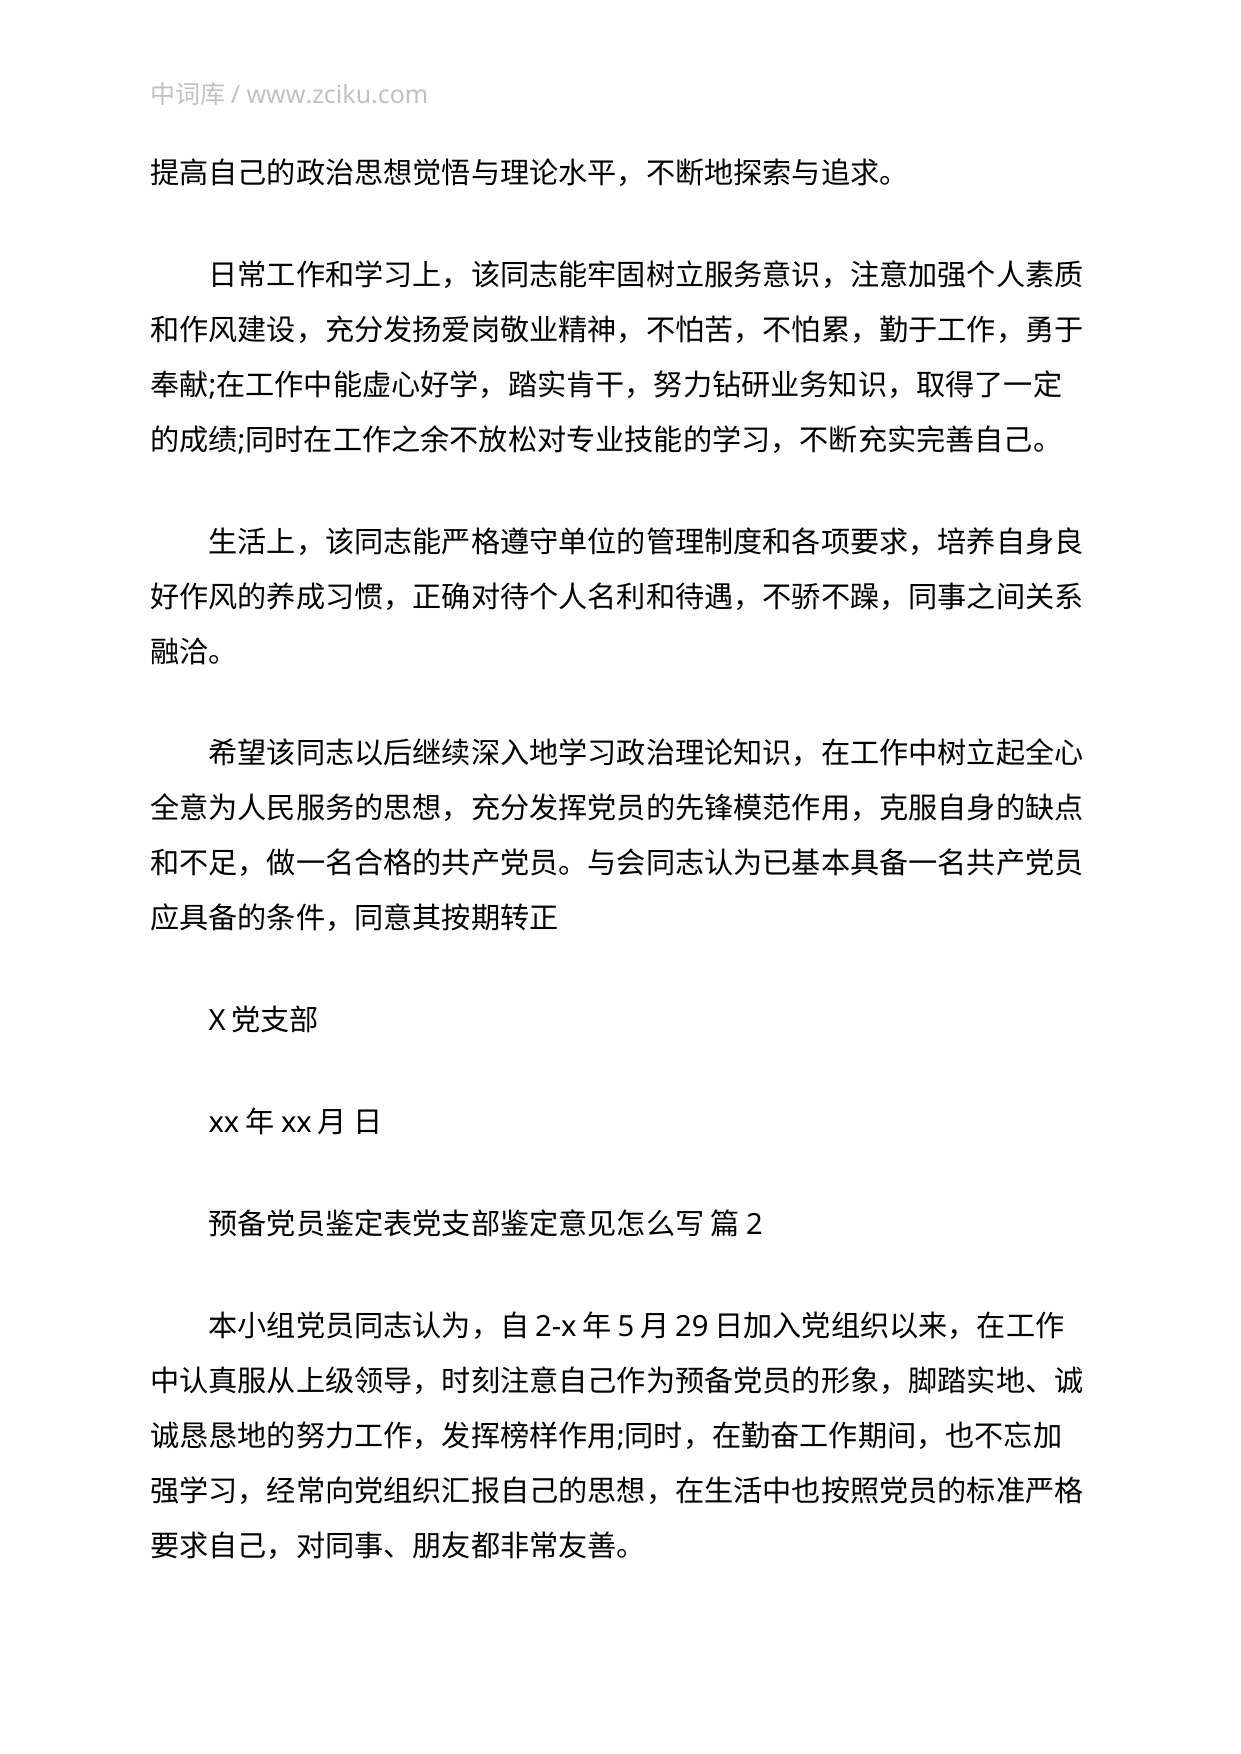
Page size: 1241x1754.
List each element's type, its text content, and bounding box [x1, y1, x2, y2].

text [150, 150, 1090, 192]
text X党支部 [150, 997, 1090, 1039]
text xx年 xx月 日 [150, 1098, 1090, 1141]
text 本小组党员同志认为，自2-x年5月29日加入党组织以来，在工作中认真服从上级领导，时刻注意自己作为预备党员的形象，脚踏实地、诚诚恳恳地的努力工作，发挥榜样作用;同时，在勤奋工作期间，也不忘加强学习，经常向党组织汇报自己的思想，在生活中也按照党员的标准严格要求自己，对同事、朋友都非常友善。 [150, 1302, 1090, 1564]
text 生活上，该同志能严格遵守单位的管理制度和各项要求，培养自身良好作风的养成习惯，正确对待个人名利和待遇，不骄不躁，同事之间关系融洽。 [150, 518, 1090, 671]
text 希望该同志以后继续深入地学习政治理论知识，在工作中树立起全心全意为人民服务的思想，充分发挥党员的先锋模范作用，克服自身的缺点和不足，做一名合格的共产党员。与会同志认为已基本具备一名共产党员应具备的条件，同意其按期转正 [150, 730, 1090, 937]
text 预备党员鉴定表党支部鉴定意见怎么写 篇2 [150, 1201, 1090, 1243]
text 日常工作和学习上，该同志能牢固树立服务意识，注意加强个人素质和作风建设，充分发扬爱岗敬业精神，不怕苦，不怕累，勤于工作，勇于奉献;在工作中能虚心好学，踏实肯干，努力钻研业务知识，取得了一定的成绩;同时在工作之余不放松对专业技能的学习，不断充实完善自己。 [150, 252, 1090, 459]
